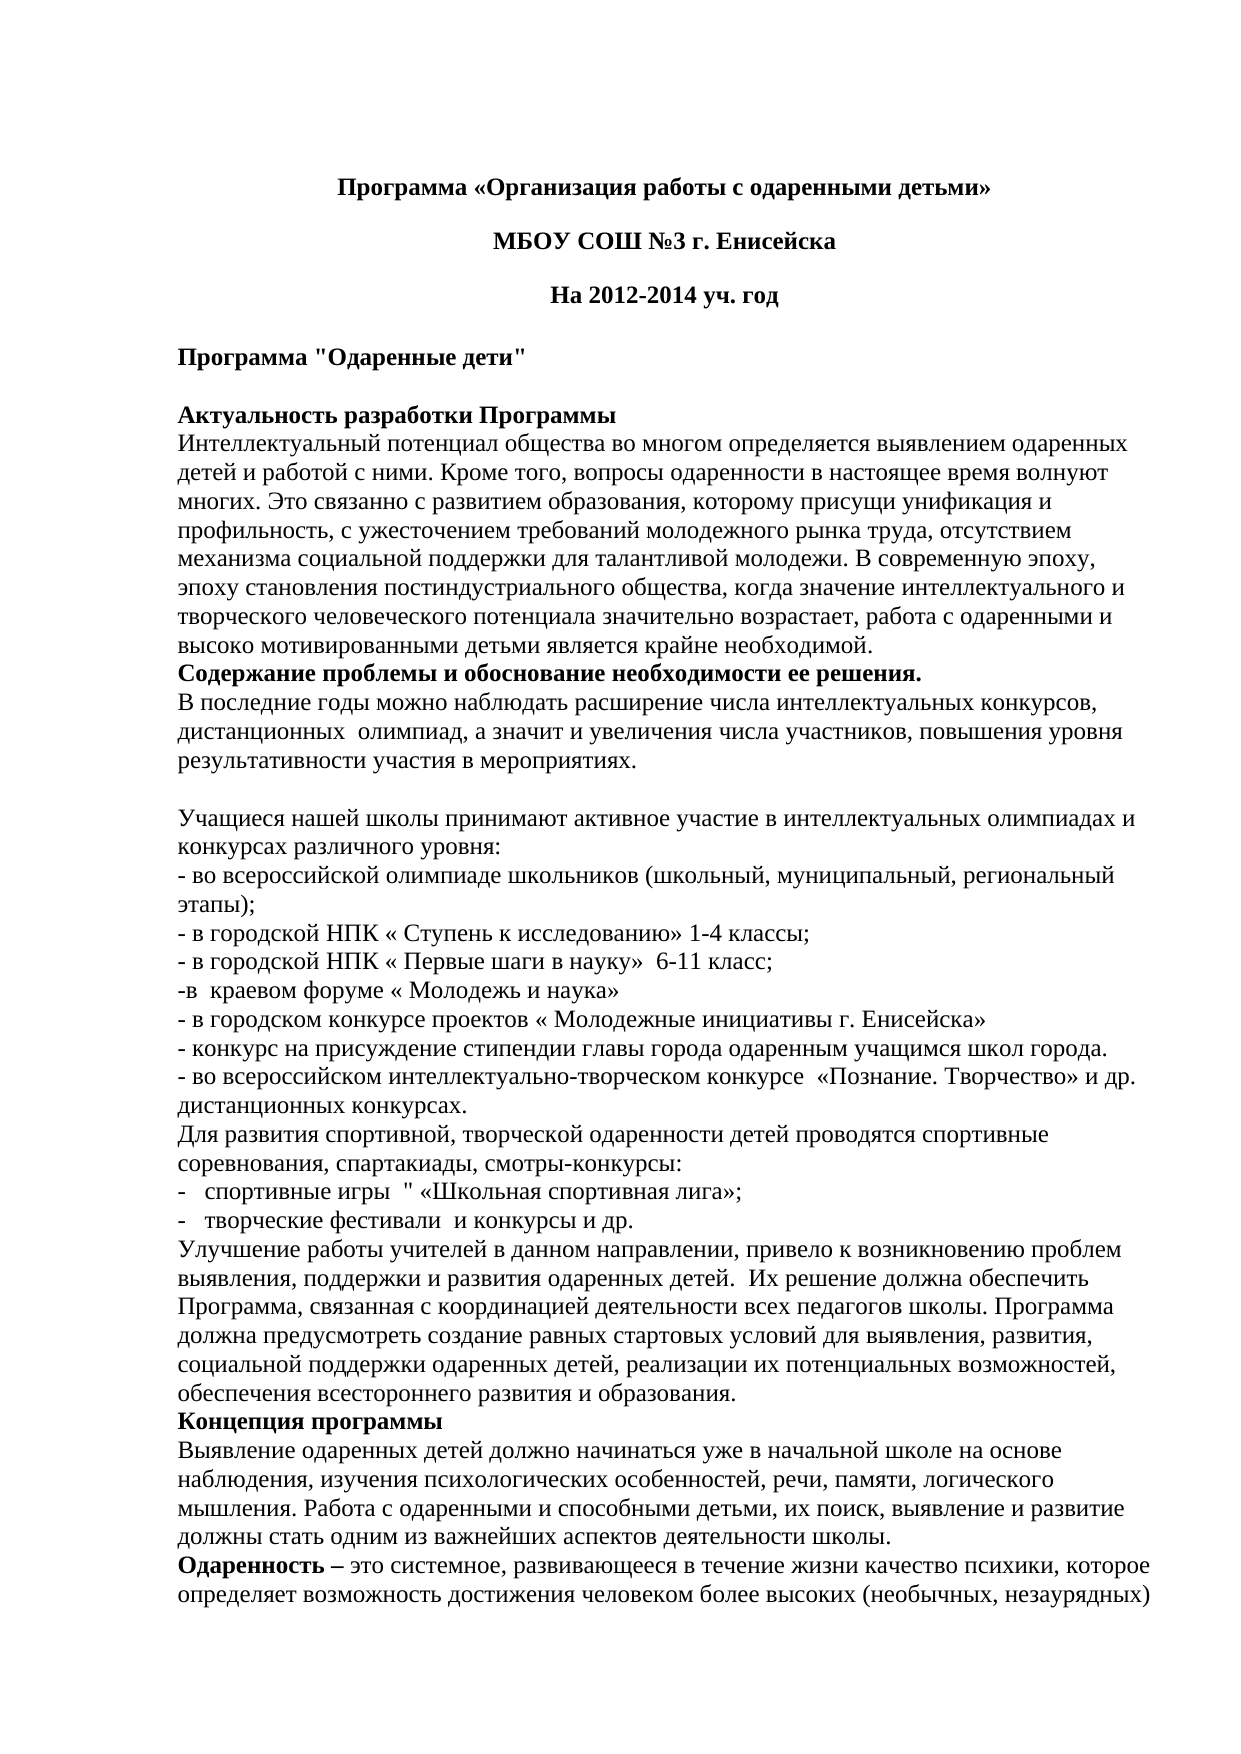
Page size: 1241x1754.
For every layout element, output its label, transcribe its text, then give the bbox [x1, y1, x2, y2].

text Программа "Одаренные дети" [177, 342, 1152, 371]
text МБОУ СОШ №3 г. Енисейска [177, 226, 1152, 254]
text Актуальность разработки Программы Интеллектуальный потенциал общества во многом определяется выявлением одаренных детей и работой с ними. Кроме того, вопросы одаренности в настоящее время волнуют многих. Это связанно с развитием образования, которому присущи унификация и профильность, с ужесточением требований молодежного рынка труда, отсутствием механизма социальной поддержки для талантливой молодежи. В современную эпоху, эпоху становления постиндустриального общества, когда значение интеллектуального и творческого человеческого потенциала значительно возрастает, работа с одаренными и высоко мотивированными детьми является крайне необходимой. Содержание проблемы и обоснование необходимости ее решения. В последние годы можно наблюдать расширение числа интеллектуальных конкурсов, дистанционных олимпиад, а значит и увеличения числа участников, повышения уровня результативности участия в мероприятиях. [177, 400, 1152, 773]
text Программа «Организация работы с одаренными детьми» [177, 172, 1152, 201]
text На 2012-2014 уч. год [177, 280, 1152, 308]
text Учащиеся нашей школы принимают активное участие в интеллектуальных олимпиадах и конкурсах различного уровня: - во всероссийской олимпиаде школьников (школьный, муниципальный, региональный этапы); - в городской НПК « Ступень к исследованию» 1-4 классы; - в городской НПК « Первые шаги в науку» 6-11 класс; [177, 803, 1152, 975]
text -в краевом форуме « Молодежь и наука» - в городском конкурсе проектов « Молодежные инициативы г. Енисейска» [177, 975, 1152, 1033]
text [177, 1033, 1152, 1608]
